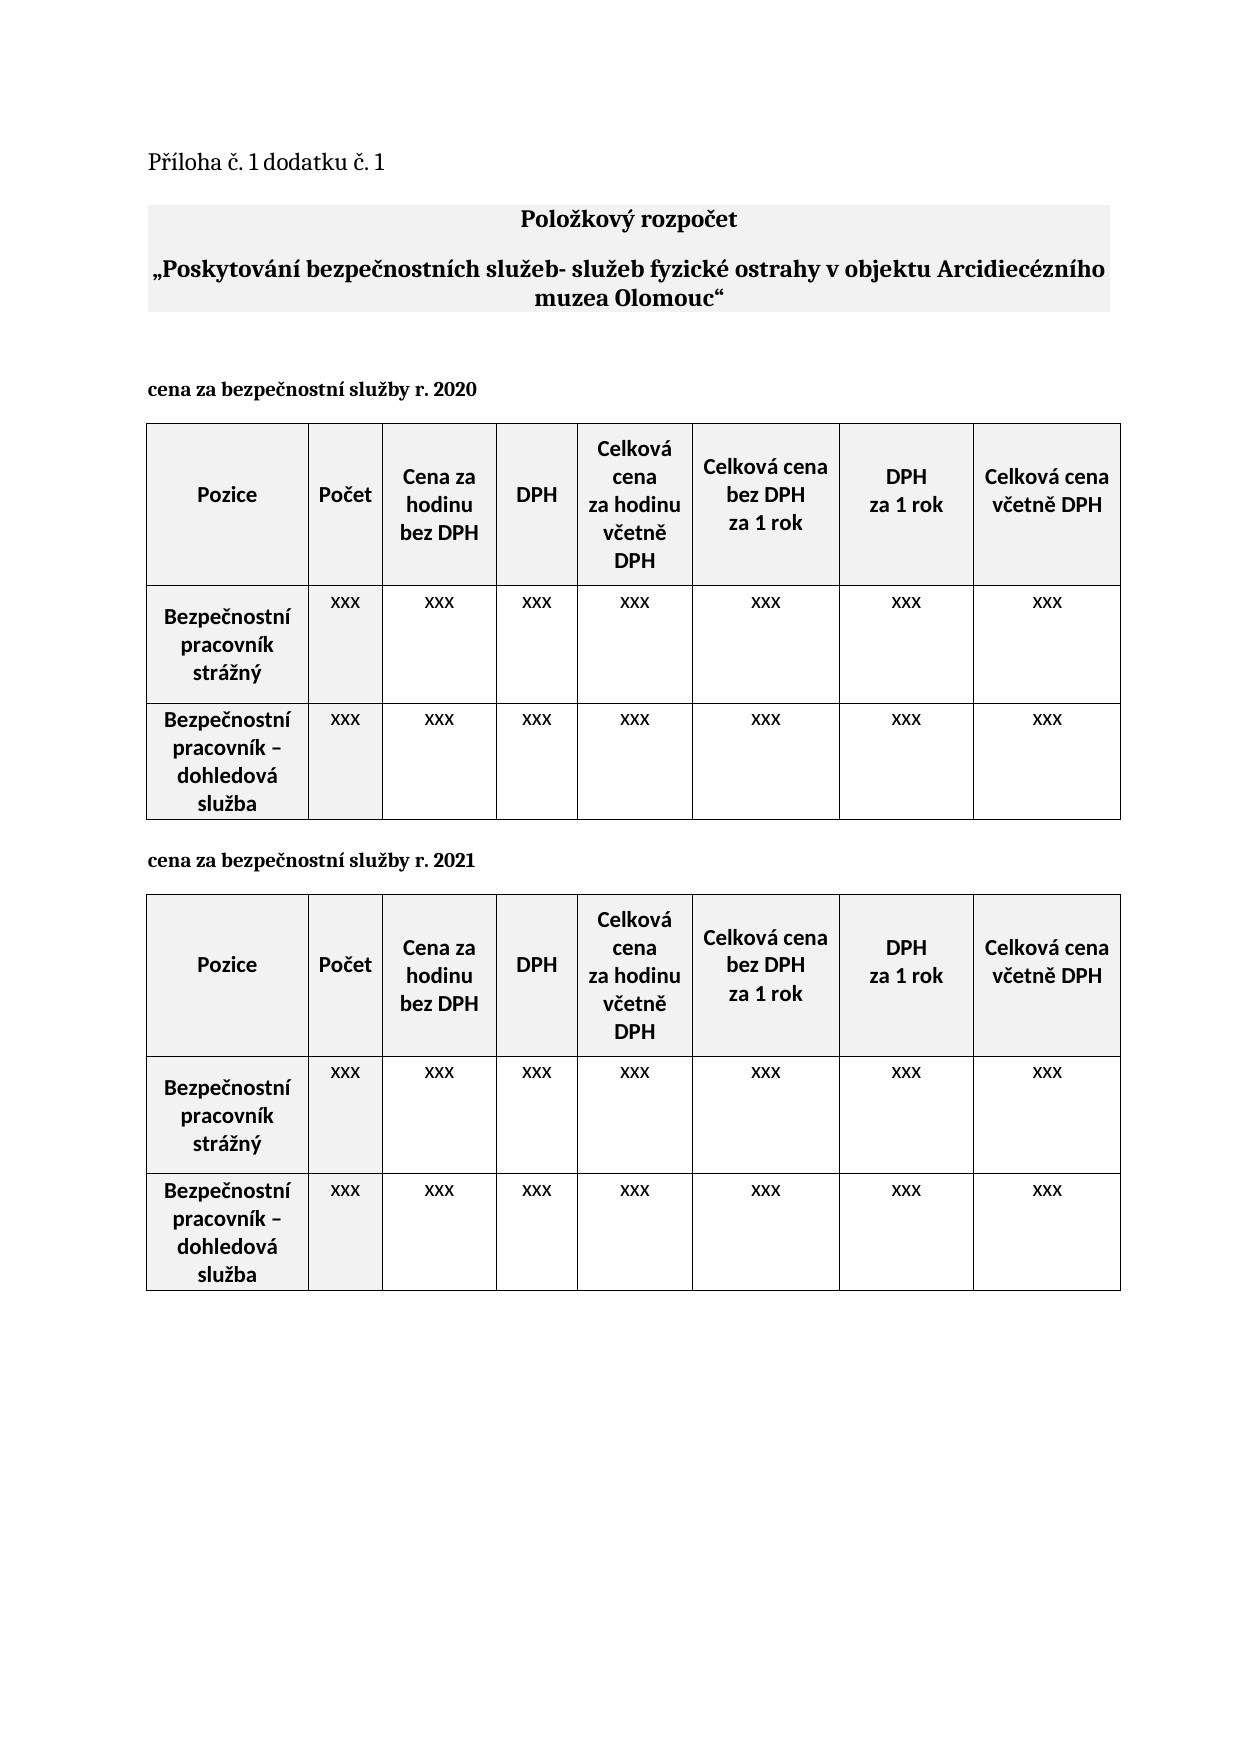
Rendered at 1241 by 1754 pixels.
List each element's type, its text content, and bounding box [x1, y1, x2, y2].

table_header DPH za 1 rok [840, 424, 973, 585]
table_cell xxx [497, 704, 577, 819]
text cena za bezpečnostní služby r. 2020 [148, 378, 1158, 402]
text Položkový rozpočet [148, 205, 1110, 234]
table_cell xxx [840, 1057, 973, 1173]
table_header DPH [497, 895, 577, 1056]
table_cell xxx [693, 586, 839, 702]
table_cell xxx [974, 1057, 1120, 1173]
table_cell xxx [383, 1174, 496, 1290]
table_cell xxx [309, 704, 382, 819]
text cena za bezpečnostní služby r. 2021 [148, 849, 1158, 873]
table_cell xxx [974, 704, 1120, 819]
table_header Celková cena včetně DPH [974, 424, 1120, 585]
table_header Cena za hodinu bez DPH [383, 895, 496, 1056]
table_cell xxx [840, 586, 973, 702]
table_header Celková cena za hodinu včetně DPH [578, 424, 692, 585]
table_header Pozice [147, 424, 308, 585]
table_cell xxx [840, 1174, 973, 1290]
table_cell xxx [383, 586, 496, 702]
table_cell xxx [497, 586, 577, 702]
table_cell xxx [578, 1174, 692, 1290]
table_cell xxx [309, 1057, 382, 1173]
table_header Cena za hodinu bez DPH [383, 424, 496, 585]
table_cell xxx [497, 1057, 577, 1173]
table_cell xxx [309, 1174, 382, 1290]
table_cell xxx [578, 704, 692, 819]
table_header Pozice [147, 895, 308, 1056]
table_header Počet [309, 895, 382, 1056]
table_cell Bezpečnostní pracovník – dohledová služba [147, 1174, 308, 1290]
table_cell xxx [693, 1057, 839, 1173]
text Příloha č. 1 dodatku č. 1 [148, 148, 1110, 176]
table_cell Bezpečnostní pracovník – dohledová služba [147, 704, 308, 819]
table_cell xxx [383, 1057, 496, 1173]
table_cell xxx [974, 586, 1120, 702]
table_cell xxx [974, 1174, 1120, 1290]
table_header Celková cena bez DPH za 1 rok [693, 424, 839, 585]
table_cell xxx [693, 704, 839, 819]
table_header Celková cena bez DPH za 1 rok [693, 895, 839, 1056]
text „Poskytování bezpečnostních služeb- služeb fyzické ostrahy v objektu Arcidiecézního muzea Olomouc“ [148, 255, 1110, 312]
table_cell xxx [578, 1057, 692, 1173]
table_header DPH [497, 424, 577, 585]
table_cell xxx [309, 586, 382, 702]
table_header Celková cena za hodinu včetně DPH [578, 895, 692, 1056]
table_cell Bezpečnostní pracovník strážný [147, 1057, 308, 1173]
table_header Počet [309, 424, 382, 585]
table_cell Bezpečnostní pracovník strážný [147, 586, 308, 702]
table_cell xxx [497, 1174, 577, 1290]
table_header DPH za 1 rok [840, 895, 973, 1056]
table_cell xxx [693, 1174, 839, 1290]
table_header Celková cena včetně DPH [974, 895, 1120, 1056]
table_cell xxx [578, 586, 692, 702]
table_cell xxx [840, 704, 973, 819]
table_cell xxx [383, 704, 496, 819]
